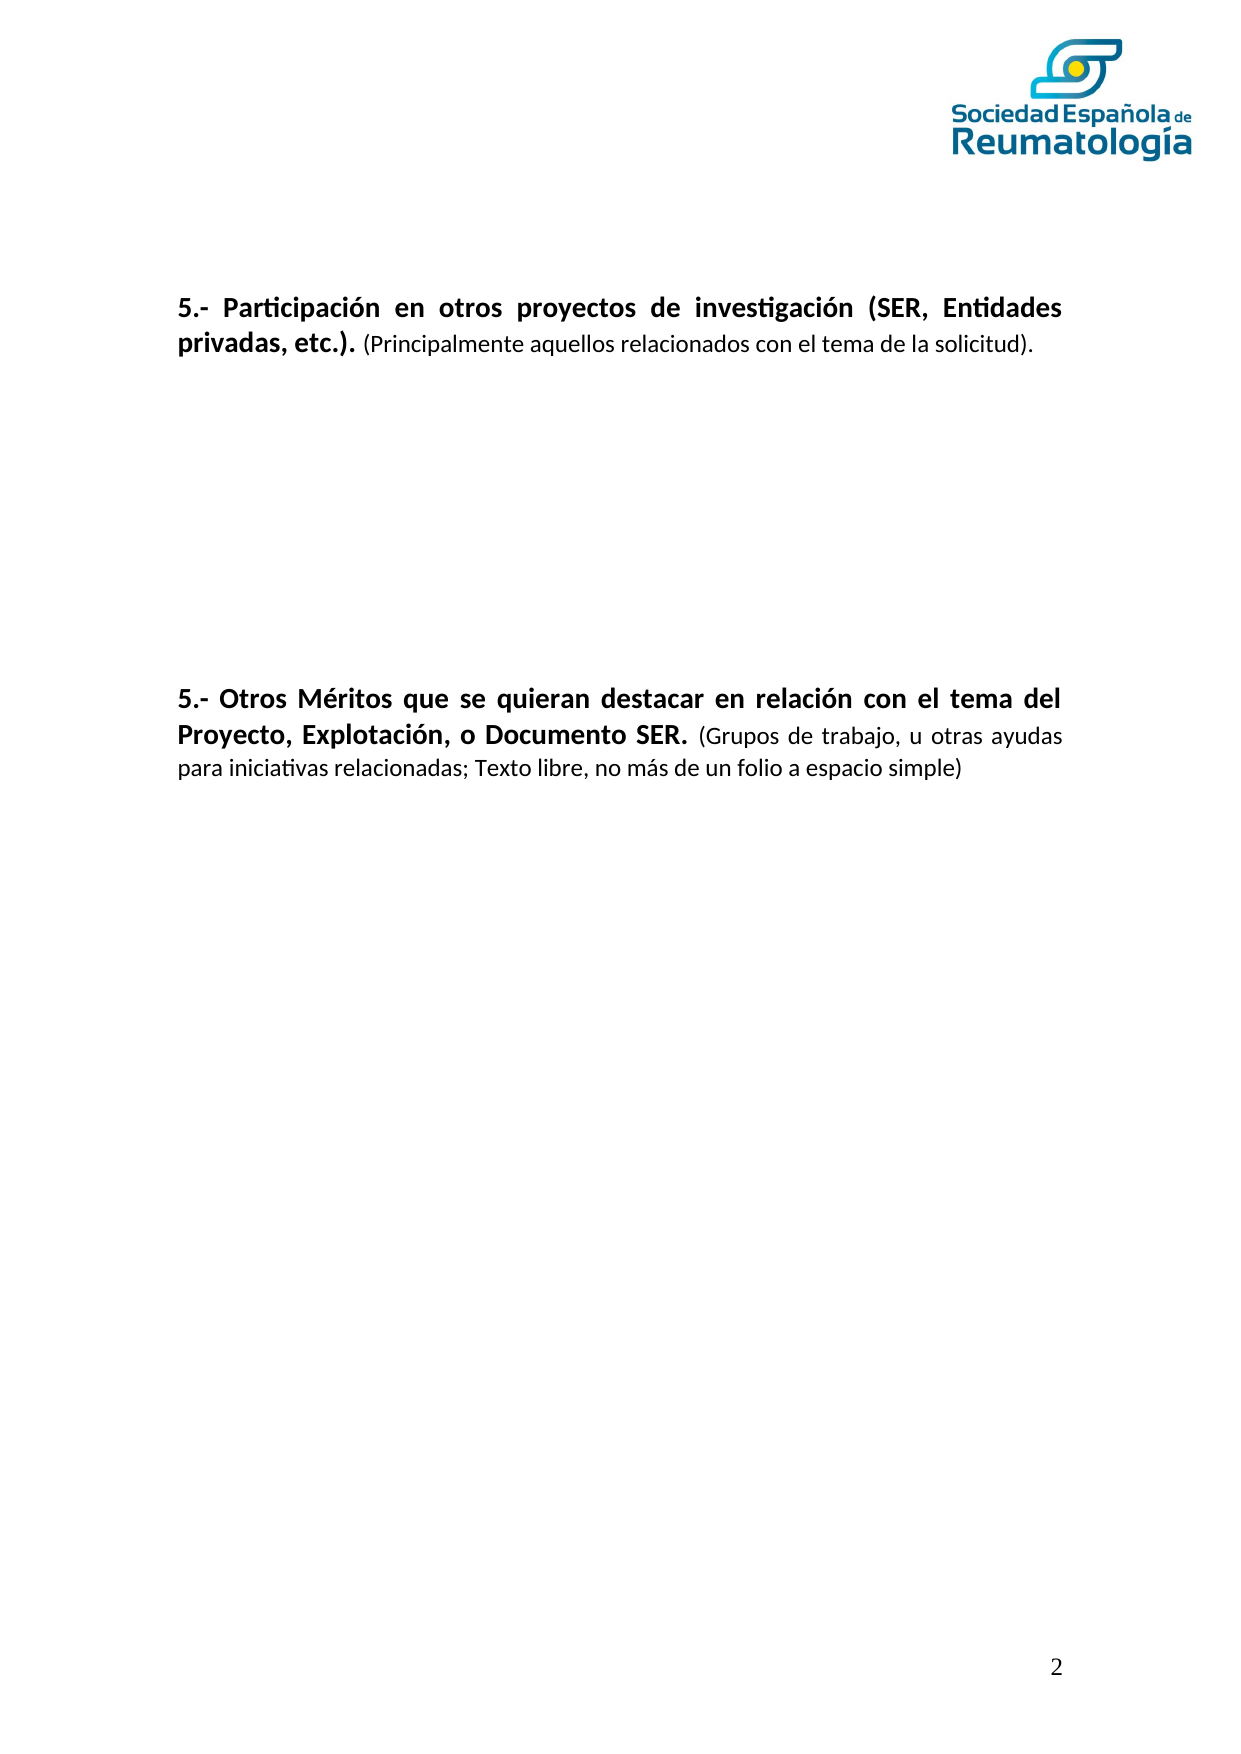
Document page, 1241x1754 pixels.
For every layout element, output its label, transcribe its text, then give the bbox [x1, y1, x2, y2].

picture [941, 33, 1202, 167]
text 5.- Otros Méritos que se quieran destacar en relación con el tema del Proyecto, Explotación, o Documento SER. (Grupos de trabajo, u otras ayudas para iniciativas relacionadas; Texto libre, no más de un folio a espacio simple) [177, 681, 1063, 782]
text 5.- Participación en otros proyectos de investigación (SER, Entidades privadas, etc.). (Principalmente aquellos relacionados con el tema de la solicitud). [177, 289, 1063, 360]
